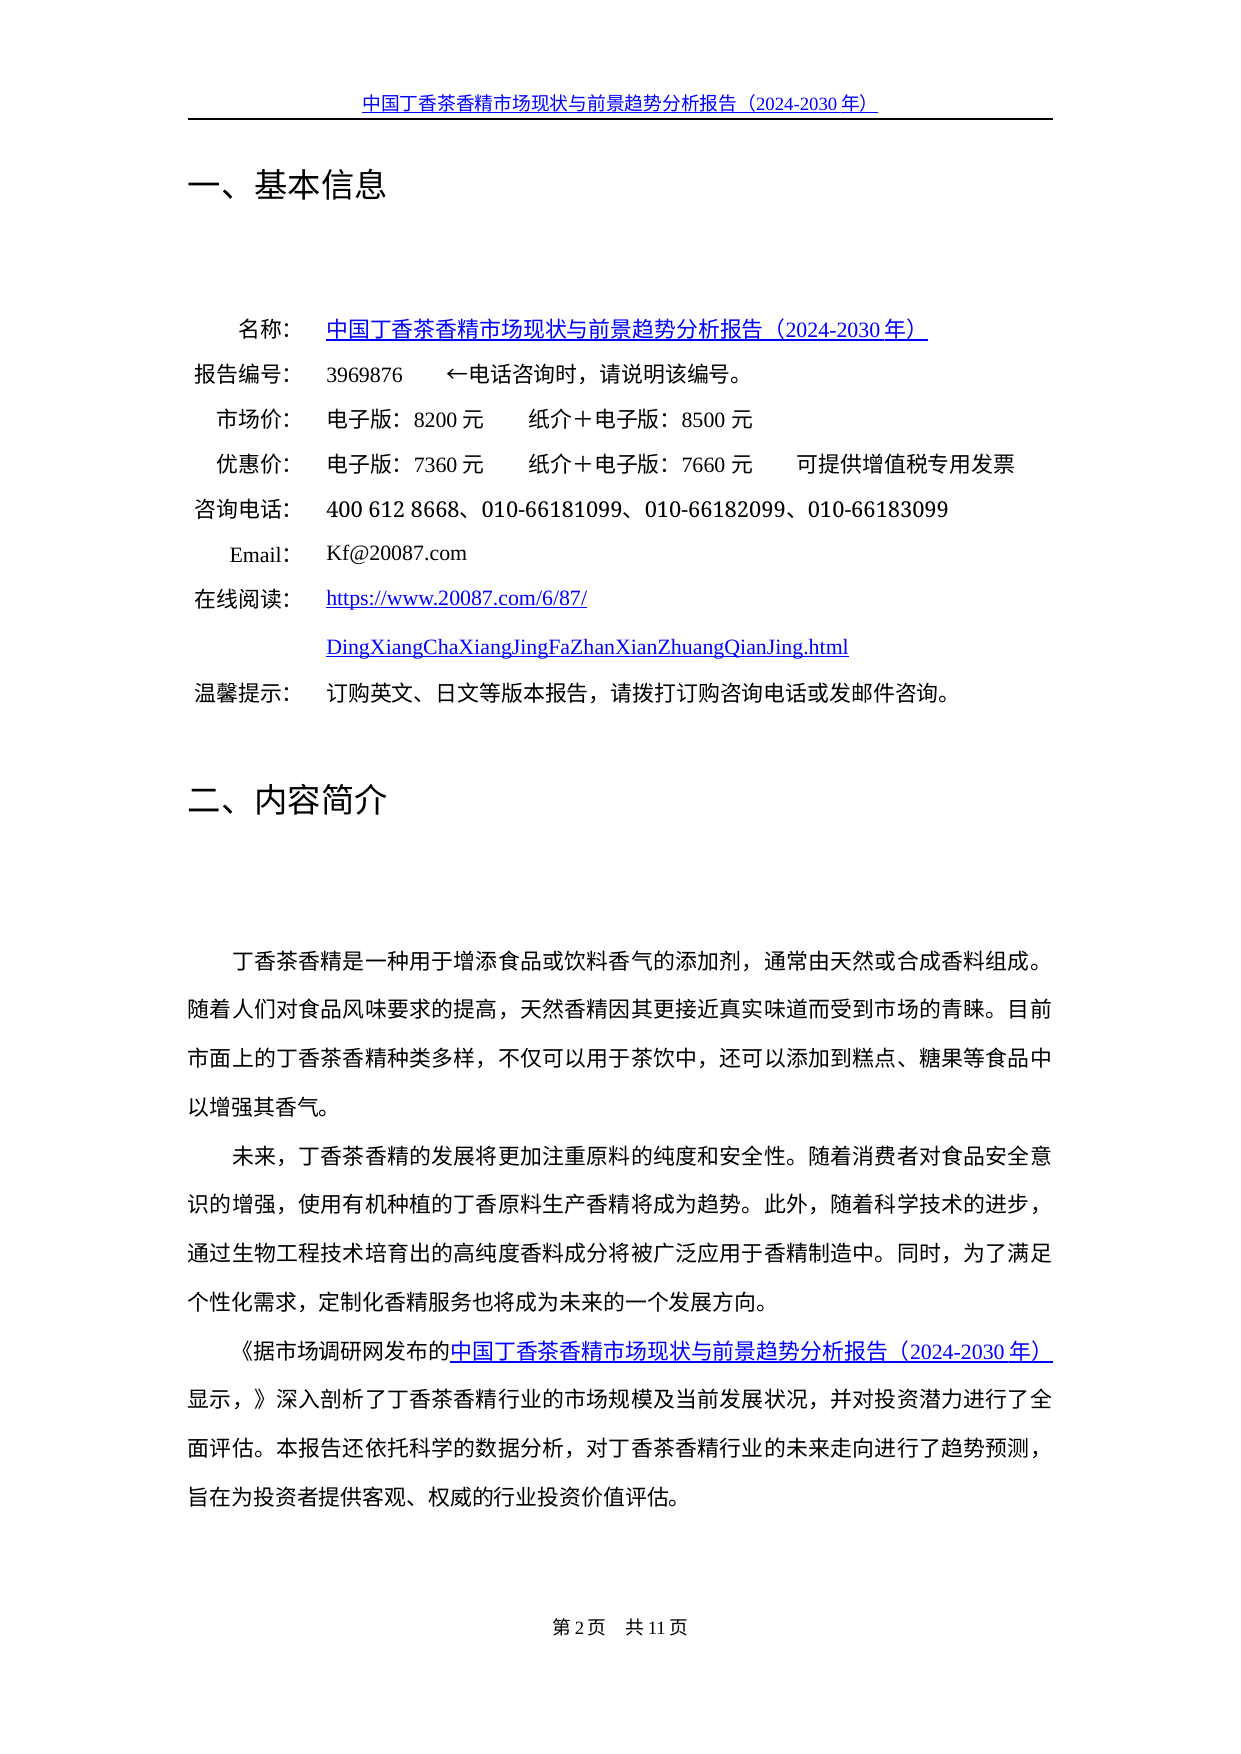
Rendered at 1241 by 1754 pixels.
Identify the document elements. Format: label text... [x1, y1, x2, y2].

table_cell [315, 582, 1073, 675]
table_cell 电子版：8200 元 纸介＋电子版：8500 元 [315, 402, 1073, 447]
table_cell 电子版：7360 元 纸介＋电子版：7660 元 可提供增值税专用发票 [315, 447, 1073, 492]
table_cell 订购英文、日文等版本报告，请拨打订购咨询电话或发邮件咨询。 [315, 675, 1073, 720]
table_header 名称： [167, 312, 315, 357]
table_cell 400 612 8668、010-66181099、010-66182099、010-66183099 [315, 492, 1073, 537]
table_cell 优惠价： [167, 447, 315, 492]
table_cell 在线阅读： [167, 582, 315, 675]
table_cell 报告编号： [167, 357, 315, 402]
title 二、内容简介 [187, 766, 1053, 831]
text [187, 943, 1053, 1512]
table_cell Email： [167, 537, 315, 582]
table_cell 3969876 ←电话咨询时，请说明该编号。 [315, 357, 1073, 402]
table_cell Kf@20087.com [315, 537, 1073, 582]
table_cell 市场价： [167, 402, 315, 447]
table_cell 咨询电话： [167, 492, 315, 537]
table_cell 温馨提示： [167, 675, 315, 720]
table_header 中国丁香茶香精市场现状与前景趋势分析报告（2024-2030年） [315, 312, 1073, 357]
title 一、基本信息 [187, 150, 1053, 215]
